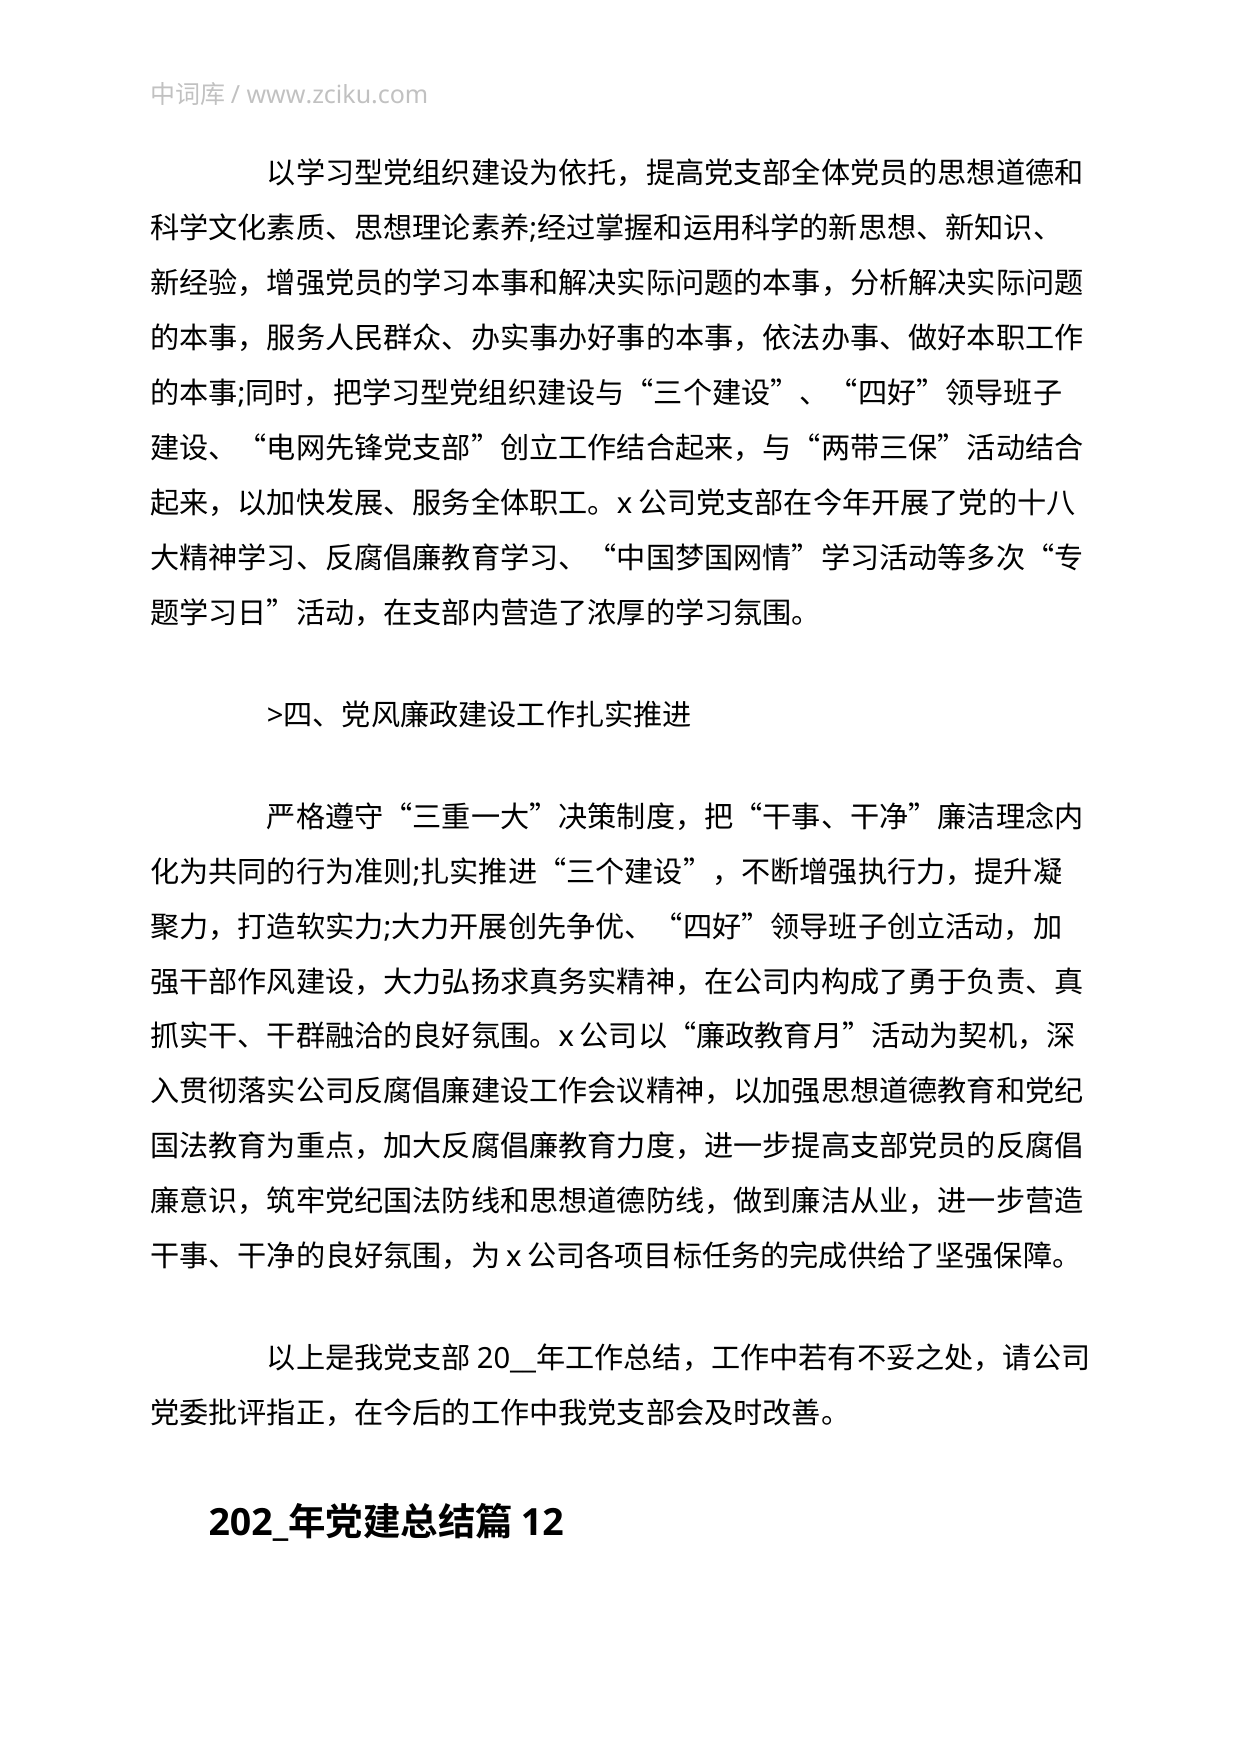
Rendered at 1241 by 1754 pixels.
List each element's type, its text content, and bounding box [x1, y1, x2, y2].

text 以上是我党支部20__年工作总结，工作中若有不妥之处，请公司党委批评指正，在今后的工作中我党支部会及时改善。 [150, 1335, 1090, 1432]
text 202_年党建总结篇12 [150, 1491, 1090, 1546]
text 以学习型党组织建设为依托，提高党支部全体党员的思想道德和科学文化素质、思想理论素养;经过掌握和运用科学的新思想、新知识、新经验，增强党员的学习本事和解决实际问题的本事，分析解决实际问题的本事，服务人民群众、办实事办好事的本事，依法办事、做好本职工作的本事;同时，把学习型党组织建设与“三个建设”、“四好”领导班子建设、“电网先锋党支部”创立工作结合起来，与“两带三保”活动结合起来，以加快发展、服务全体职工。x公司党支部在今年开展了党的十八大精神学习、反腐倡廉教育学习、“中国梦国网情”学习活动等多次“专题学习日”活动，在支部内营造了浓厚的学习氛围。 [150, 150, 1090, 632]
text >四、党风廉政建设工作扎实推进 [150, 691, 1090, 734]
text 严格遵守“三重一大”决策制度，把“干事、干净”廉洁理念内化为共同的行为准则;扎实推进“三个建设”，不断增强执行力，提升凝聚力，打造软实力;大力开展创先争优、“四好”领导班子创立活动，加强干部作风建设，大力弘扬求真务实精神，在公司内构成了勇于负责、真抓实干、干群融洽的良好氛围。x公司以“廉政教育月”活动为契机，深入贯彻落实公司反腐倡廉建设工作会议精神，以加强思想道德教育和党纪国法教育为重点，加大反腐倡廉教育力度，进一步提高支部党员的反腐倡廉意识，筑牢党纪国法防线和思想道德防线，做到廉洁从业，进一步营造干事、干净的良好氛围，为x公司各项目标任务的完成供给了坚强保障。 [150, 793, 1090, 1275]
